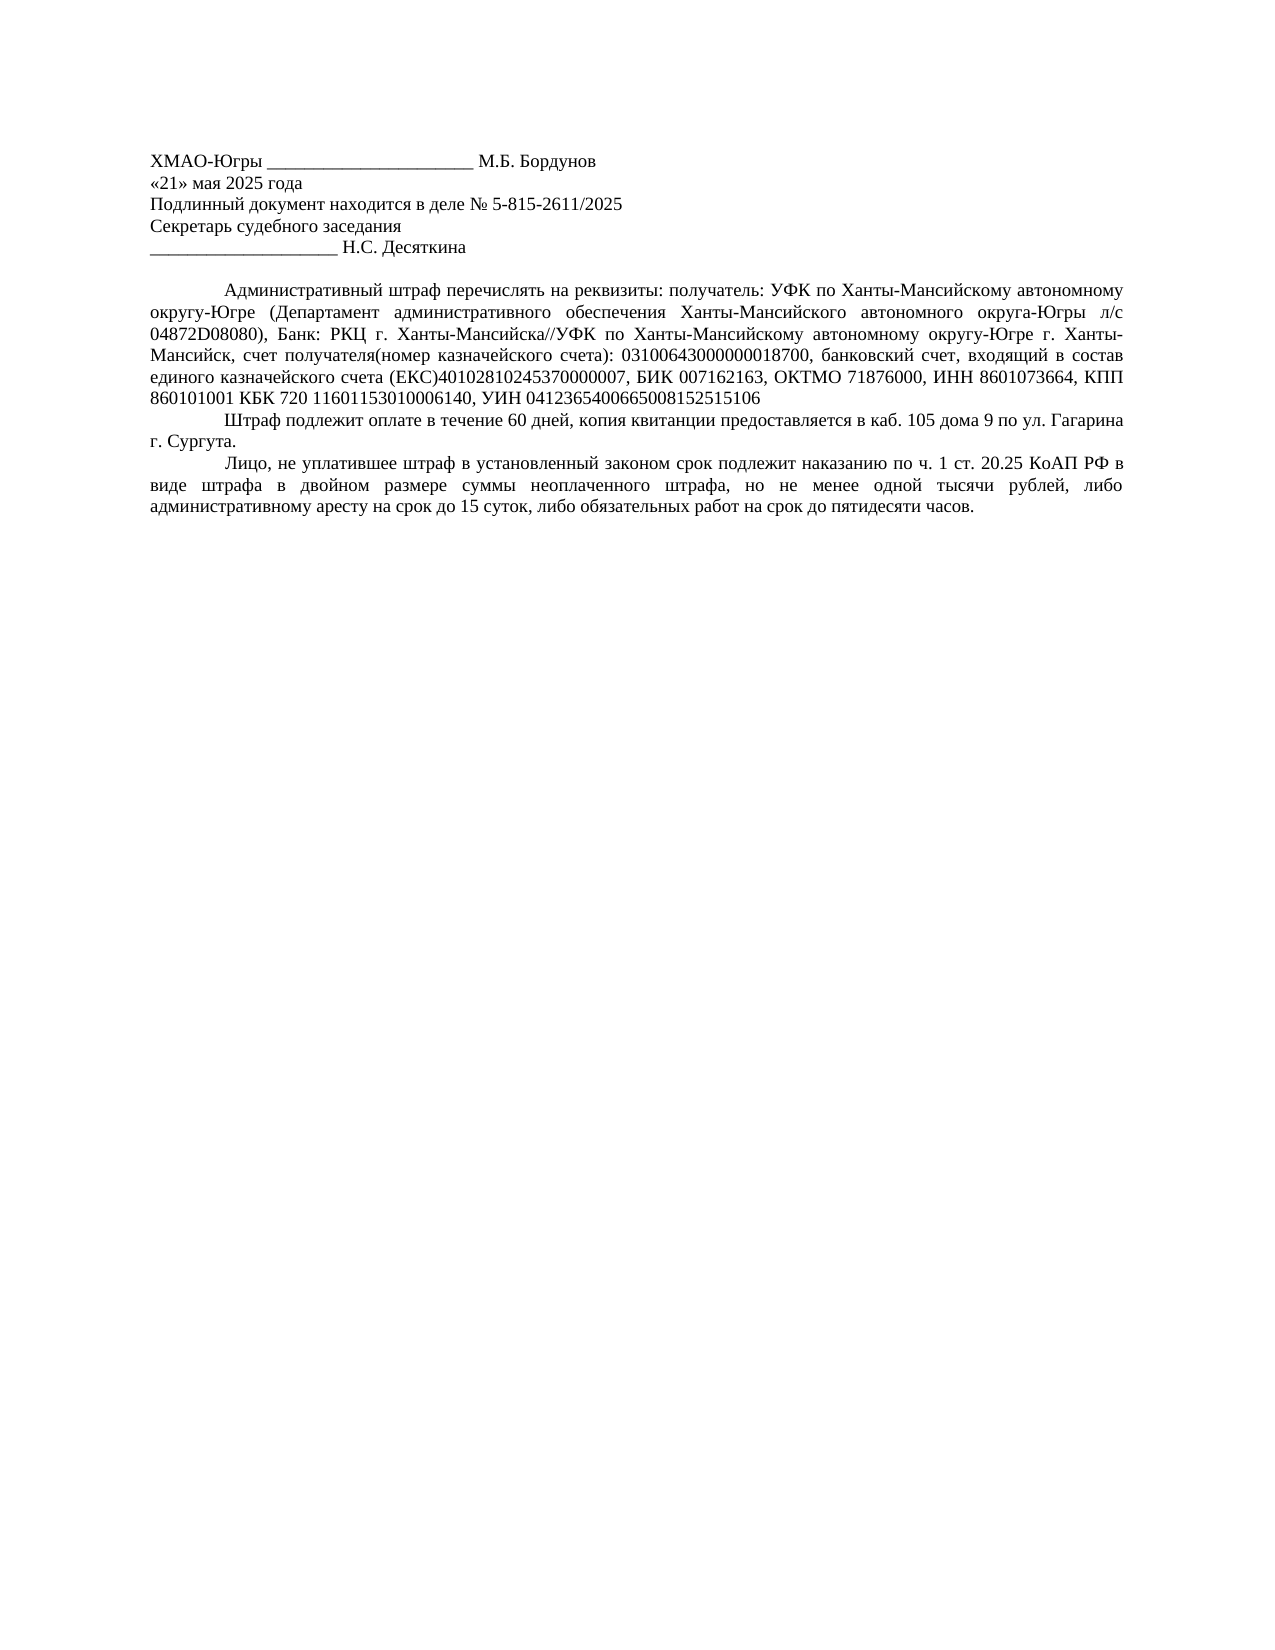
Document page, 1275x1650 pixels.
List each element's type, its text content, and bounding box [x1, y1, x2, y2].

text Подлинный документ находится в деле № 5-815-2611/2025 [150, 193, 1125, 215]
text ХМАО-Югры ______________________ М.Б. Бордунов [150, 150, 1125, 172]
text Штраф подлежит оплате в течение 60 дней, копия квитанции предоставляется в каб. 105 дома 9 по ул. Гагарина г. Сургута. [150, 409, 1125, 452]
text ____________________ Н.С. Десяткина [150, 236, 1125, 258]
text Лицо, не уплатившее штраф в установленный законом срок подлежит наказанию по ч. 1 ст. 20.25 КоАП РФ в виде штрафа в двойном размере суммы неоплаченного штрафа, но не менее одной тысячи рублей, либо административному аресту на срок до 15 суток, либо обязательных работ на срок до пятидесяти часов. [150, 452, 1125, 517]
text Административный штраф перечислять на реквизиты: получатель: УФК по Ханты-Мансийскому автономному округу-Югре (Департамент административного обеспечения Ханты-Мансийского автономного округа-Югры л/с 04872D08080), Банк: РКЦ г. Ханты-Мансийска//УФК по Ханты-Мансийскому автономному округу-Югре г. Ханты-Мансийск, счет получателя(номер казначейского счета): 03100643000000018700, банковский счет, входящий в состав единого казначейского счета (ЕКС)40102810245370000007, БИК 007162163, ОКТМО 71876000, ИНН 8601073664, КПП 860101001 КБК 720 11601153010006140, УИН 0412365400665008152515106 [150, 279, 1125, 409]
text Секретарь судебного заседания [150, 215, 1125, 236]
text «21» мая 2025 года [150, 172, 1125, 193]
